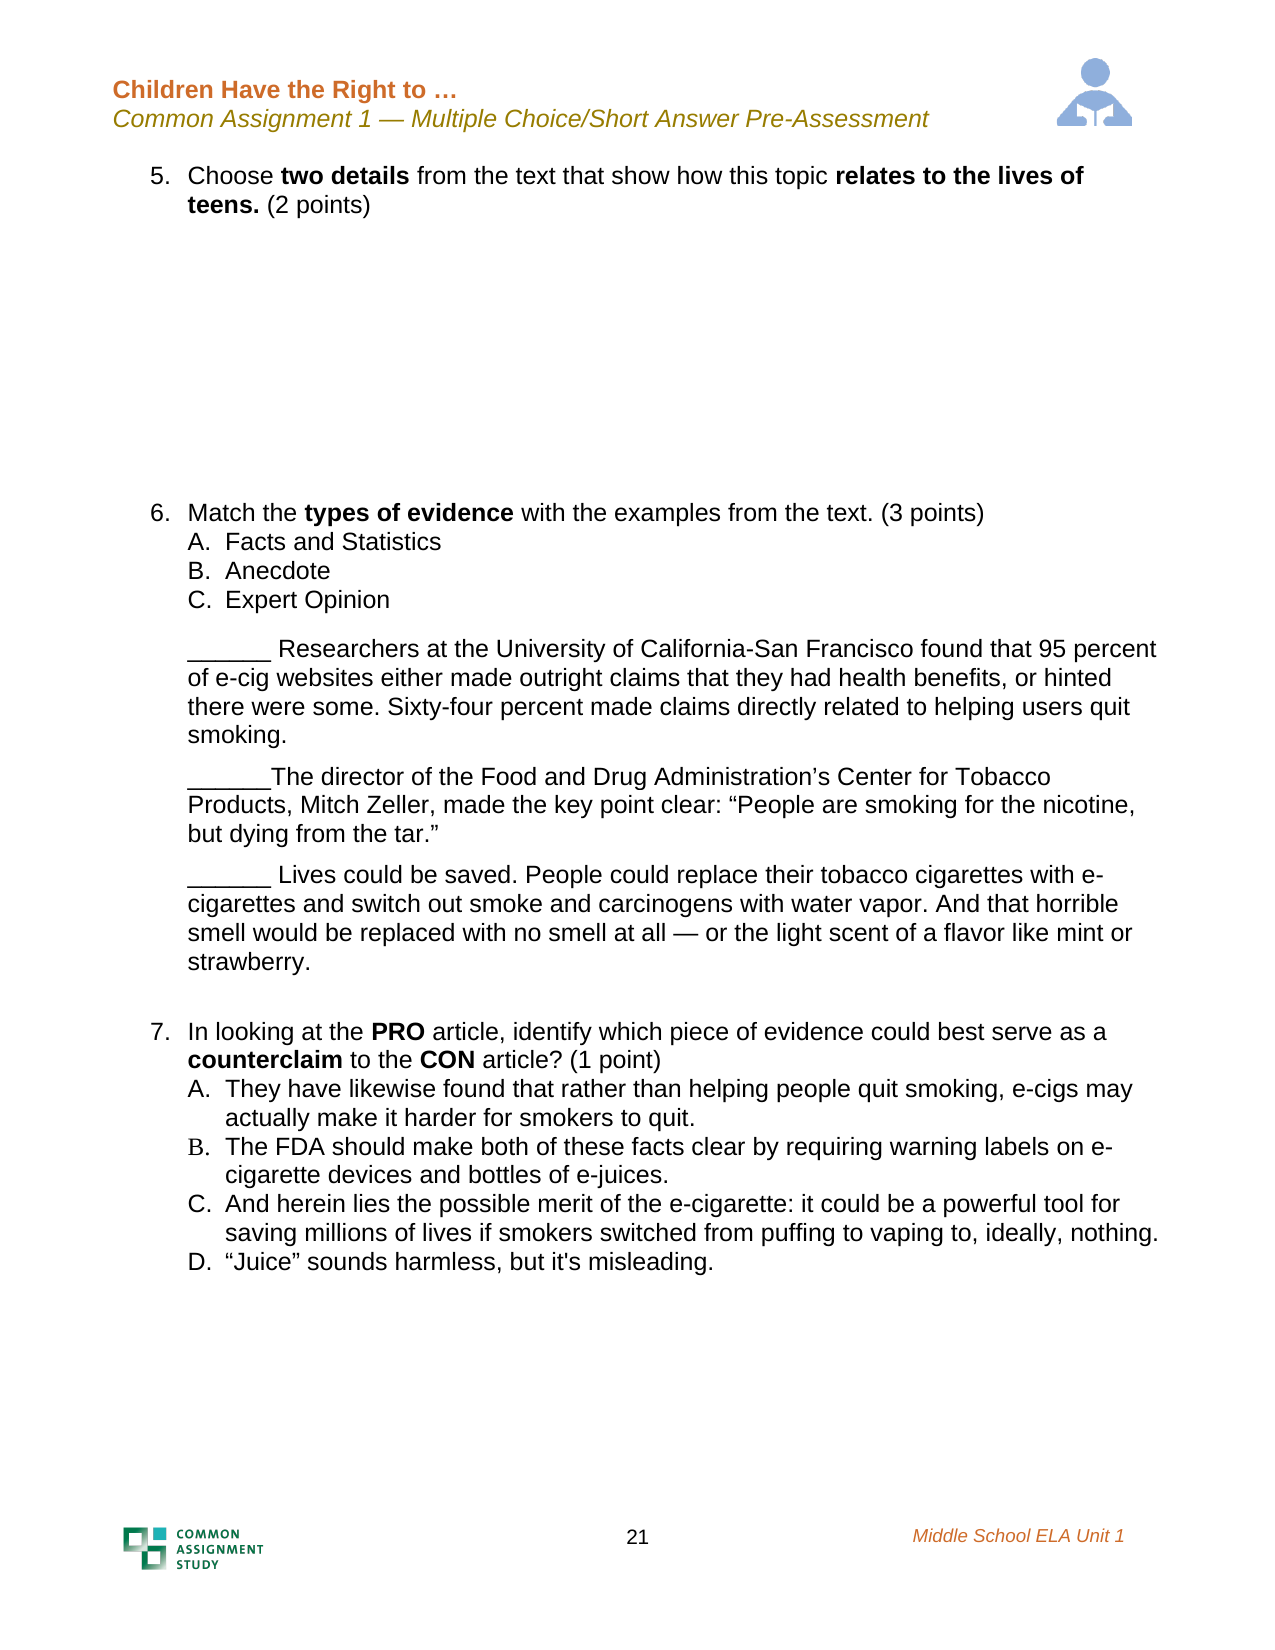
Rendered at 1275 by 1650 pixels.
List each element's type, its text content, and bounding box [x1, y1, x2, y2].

text ______The director of the Food and Drug Administration’s Center for Tobacco Products, Mitch Zeller, made the key point clear: “People are smoking for the nicotine, but dying from the tar.” [439, 762, 1162, 848]
list The FDA should make both of these facts clear by requiring warning labels on e-cigarette devices and bottles of e-juices. [187, 1132, 1162, 1189]
list They have likewise found that rather than helping people quit smoking, e-cigs may actually make it harder for smokers to quit. [187, 1074, 1162, 1132]
list “Juice” sounds harmless, but it's misleading. [187, 1247, 1162, 1276]
list Expert Opinion [187, 584, 1162, 613]
list Anecdote [187, 556, 1162, 584]
list Match the types of evidence with the examples from the text. (3 points) [150, 498, 1162, 527]
picture [119, 1520, 270, 1577]
list And herein lies the possible merit of the e-cigarette: it could be a powerful tool for saving millions of lives if smokers switched from puffing to vaping to, ideally, nothing. [187, 1189, 1162, 1247]
text ______ Lives could be saved. People could replace their tobacco cigarettes with e-cigarettes and switch out smoke and carcinogens with water vapor. And that horrible smell would be replaced with no smell at all — or the light scent of a flavor like mint or strawberry. [311, 860, 1162, 975]
list Facts and Statistics [187, 527, 1162, 556]
list In looking at the PRO article, identify which piece of evidence could best serve as a counterclaim to the CON article? (1 point) [150, 1017, 1162, 1074]
list Choose two details from the text that show how this topic relates to the lives of teens. (2 points) [150, 161, 1162, 219]
text ______ Researchers at the University of California-San Francisco found that 95 percent of e-cig websites either made outright claims that they had health benefits, or hinted there were some. Sixty-four percent made claims directly related to helping users quit smoking. [288, 634, 1162, 749]
